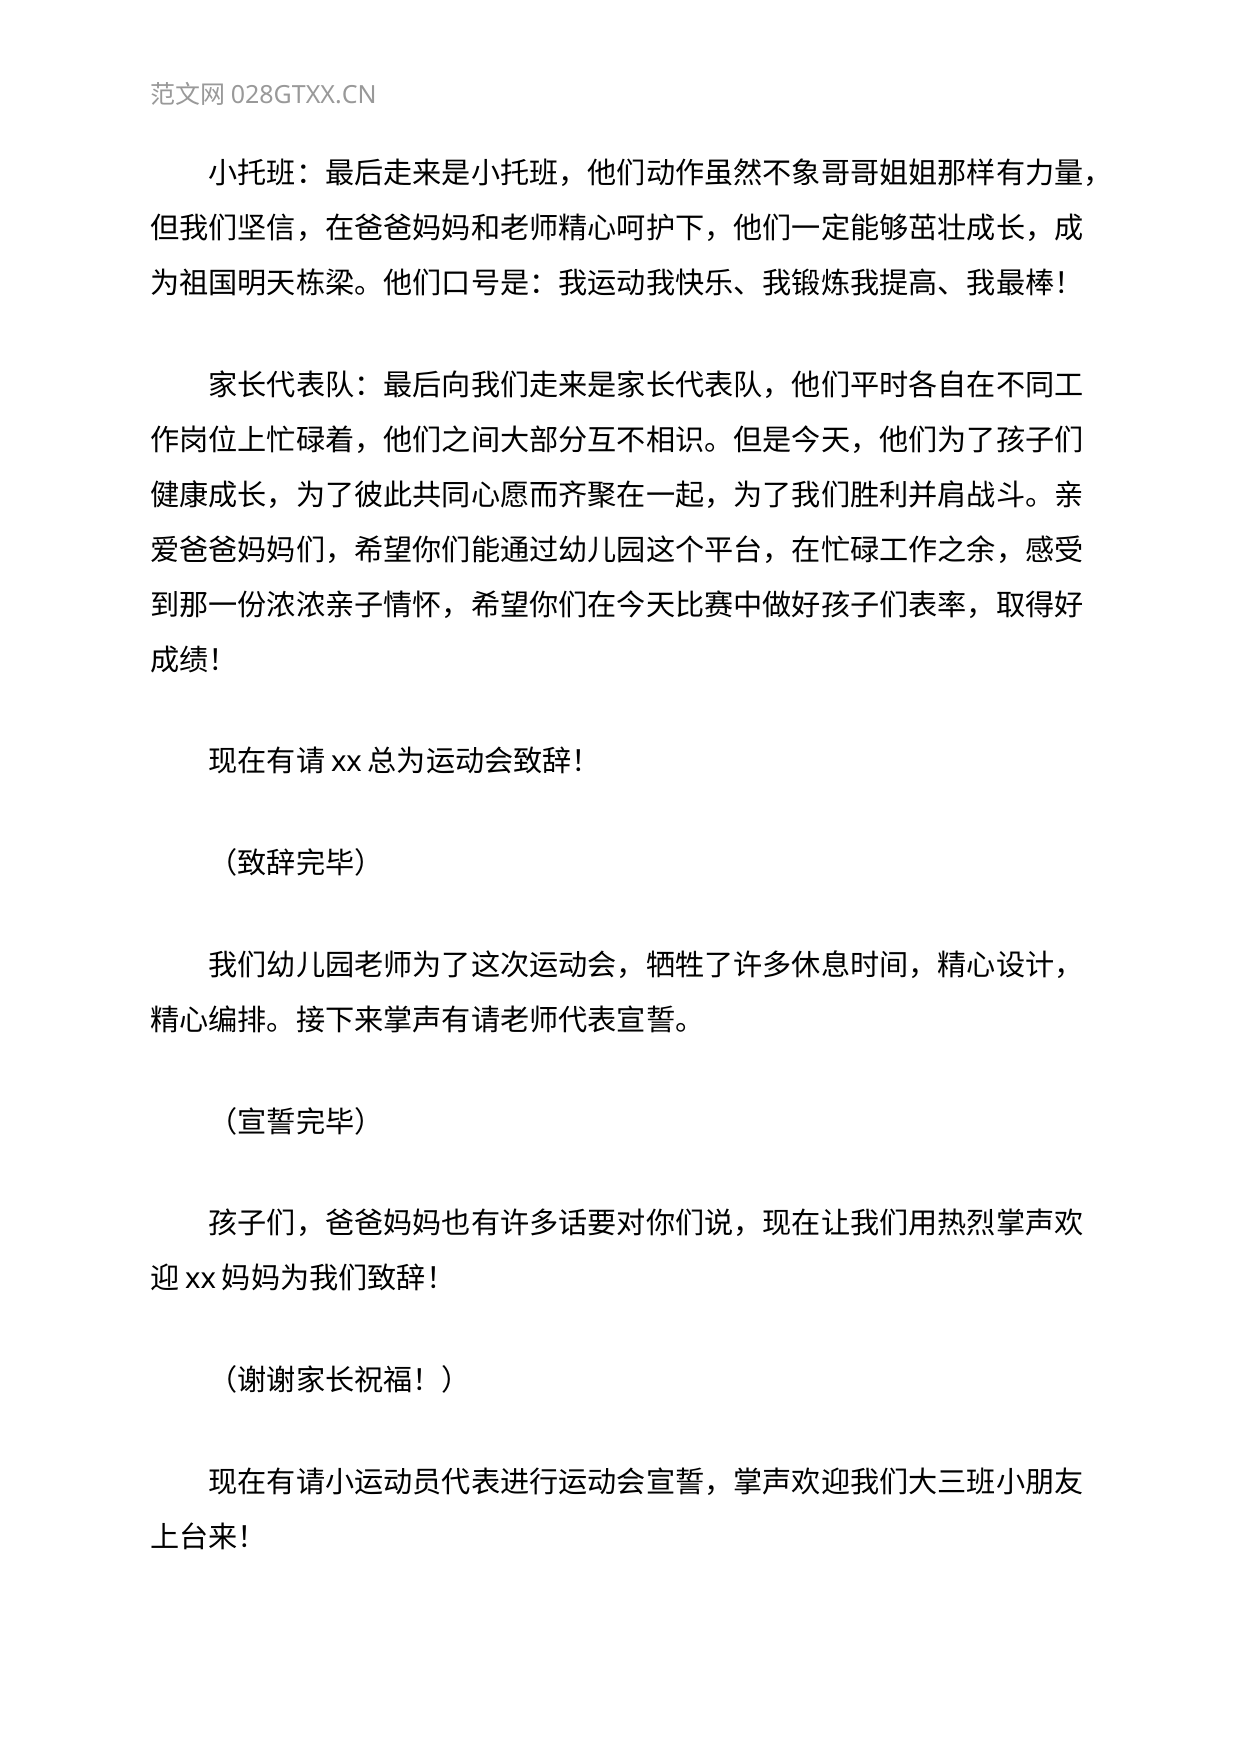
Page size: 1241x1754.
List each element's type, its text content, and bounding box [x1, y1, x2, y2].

text 小托班：最后走来是小托班，他们动作虽然不象哥哥姐姐那样有力量，但我们坚信，在爸爸妈妈和老师精心呵护下，他们一定能够茁壮成长，成为祖国明天栋梁。他们口号是：我运动我快乐、我锻炼我提高、我最棒！ [150, 150, 1090, 302]
text 现在有请xx总为运动会致辞！ [150, 738, 1090, 780]
text 我们幼儿园老师为了这次运动会，牺牲了许多休息时间，精心设计，精心编排。接下来掌声有请老师代表宣誓。 [150, 942, 1090, 1039]
text 现在有请小运动员代表进行运动会宣誓，掌声欢迎我们大三班小朋友上台来！ [150, 1459, 1090, 1556]
text 家长代表队：最后向我们走来是家长代表队，他们平时各自在不同工作岗位上忙碌着，他们之间大部分互不相识。但是今天，他们为了孩子们健康成长，为了彼此共同心愿而齐聚在一起，为了我们胜利并肩战斗。亲爱爸爸妈妈们，希望你们能通过幼儿园这个平台，在忙碌工作之余，感受到那一份浓浓亲子情怀，希望你们在今天比赛中做好孩子们表率，取得好成绩！ [150, 362, 1090, 678]
text （致辞完毕） [150, 840, 1090, 882]
text （宣誓完毕） [150, 1098, 1090, 1141]
text 孩子们，爸爸妈妈也有许多话要对你们说，现在让我们用热烈掌声欢迎xx妈妈为我们致辞！ [150, 1200, 1090, 1297]
text （谢谢家长祝福！） [150, 1357, 1090, 1399]
